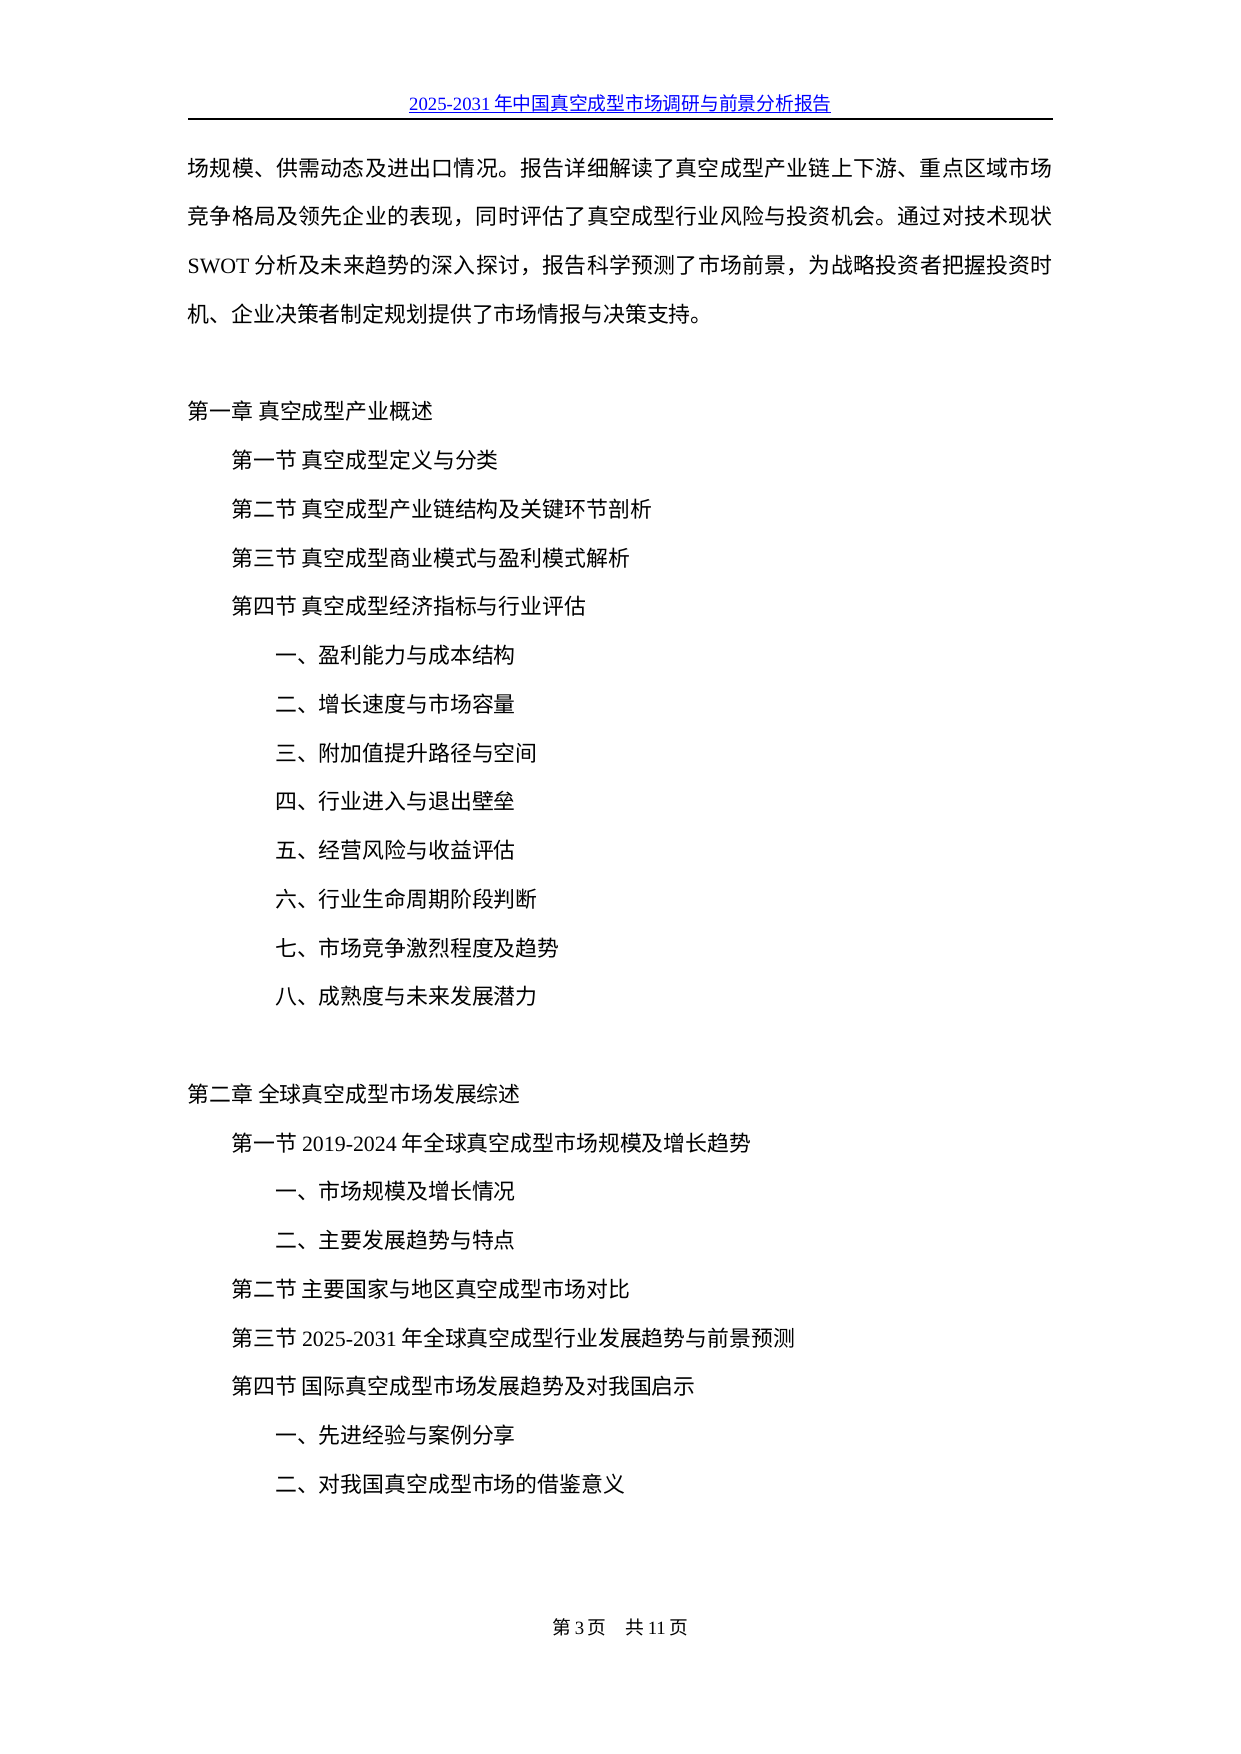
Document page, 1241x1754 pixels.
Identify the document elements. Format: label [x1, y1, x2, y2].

text [187, 150, 1053, 1499]
